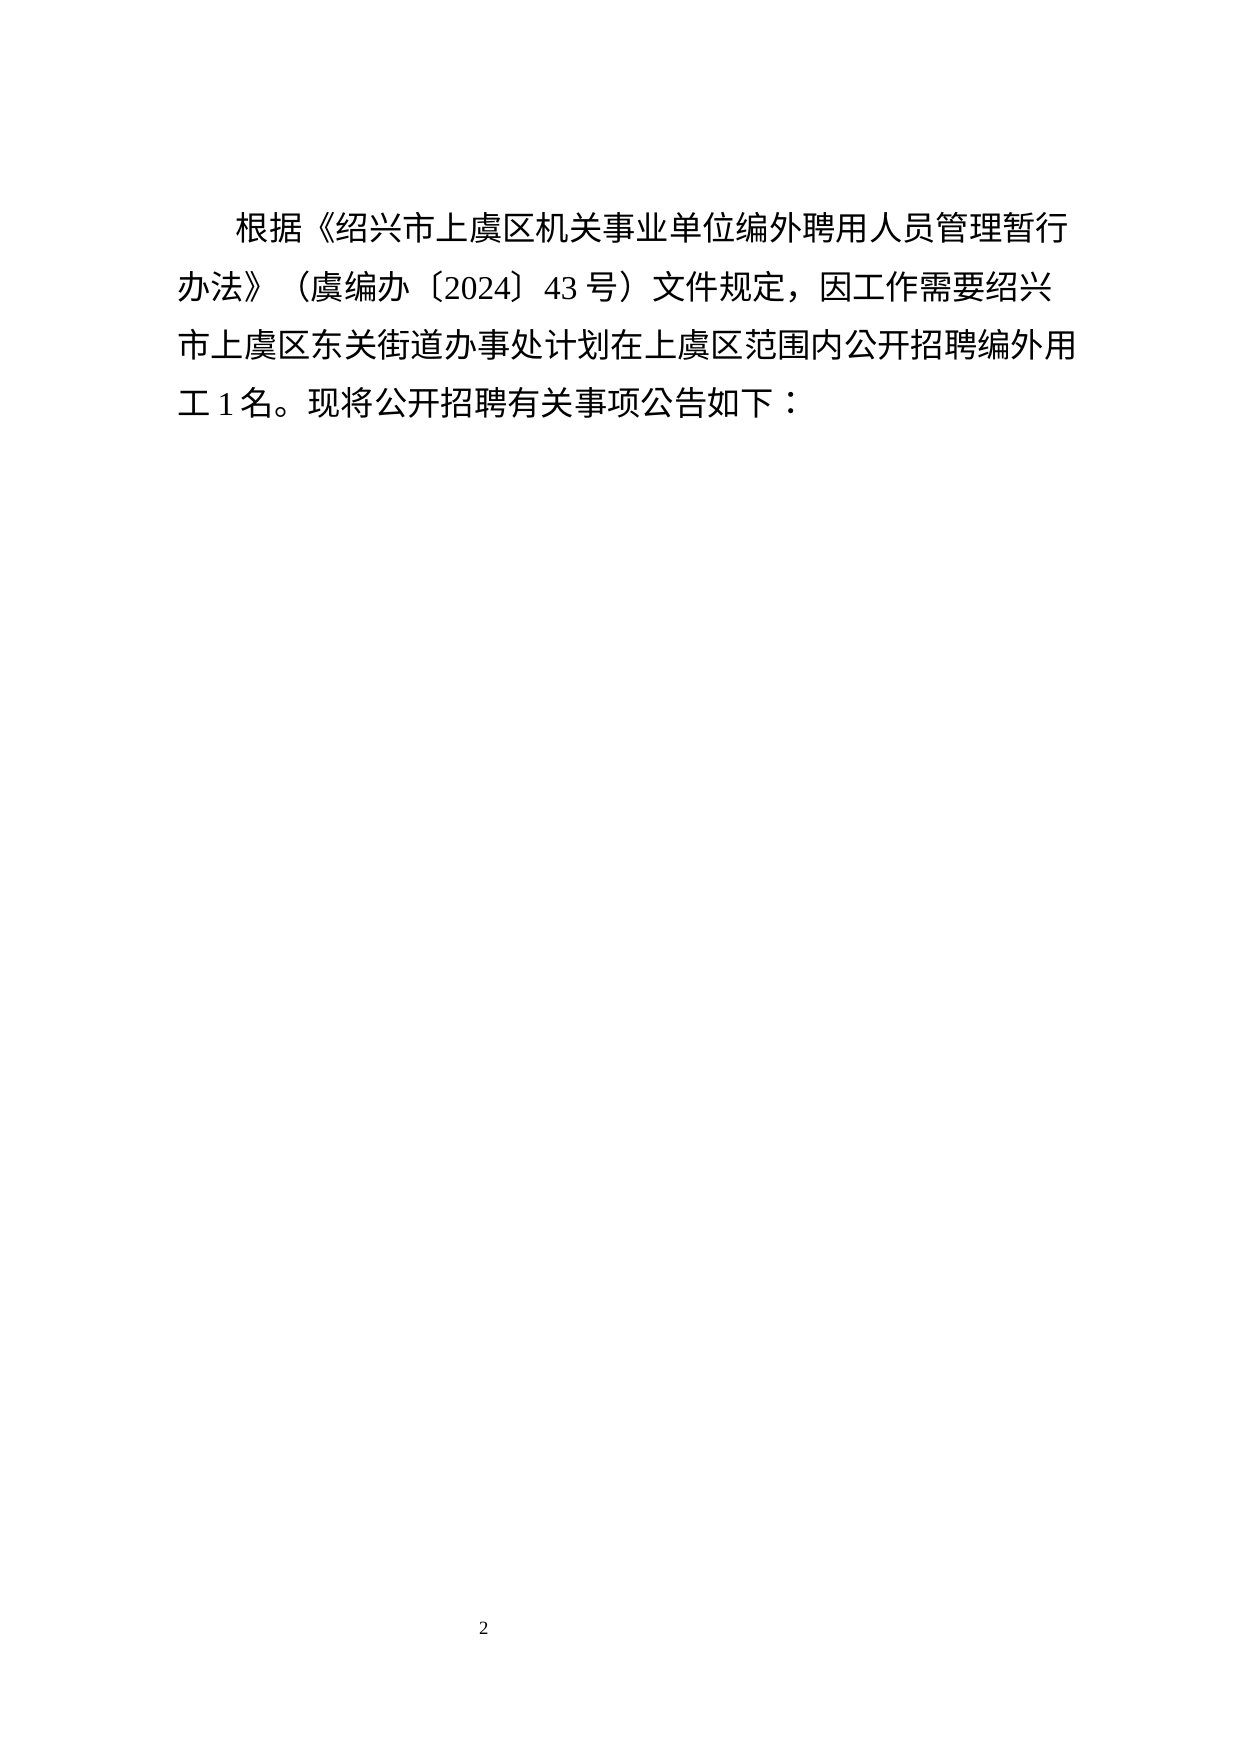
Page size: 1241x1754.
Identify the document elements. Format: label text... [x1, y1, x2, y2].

text 根据《绍兴市上虞区机关事业单位编外聘用人员管理暂行办法》（虞编办〔2024〕43 号）文件规定，因工作需要绍兴市上虞区东关街道办事处计划在上虞区范围内公开招聘编外用工1名。现将公开招聘有关事项公告如下： [177, 194, 1081, 427]
